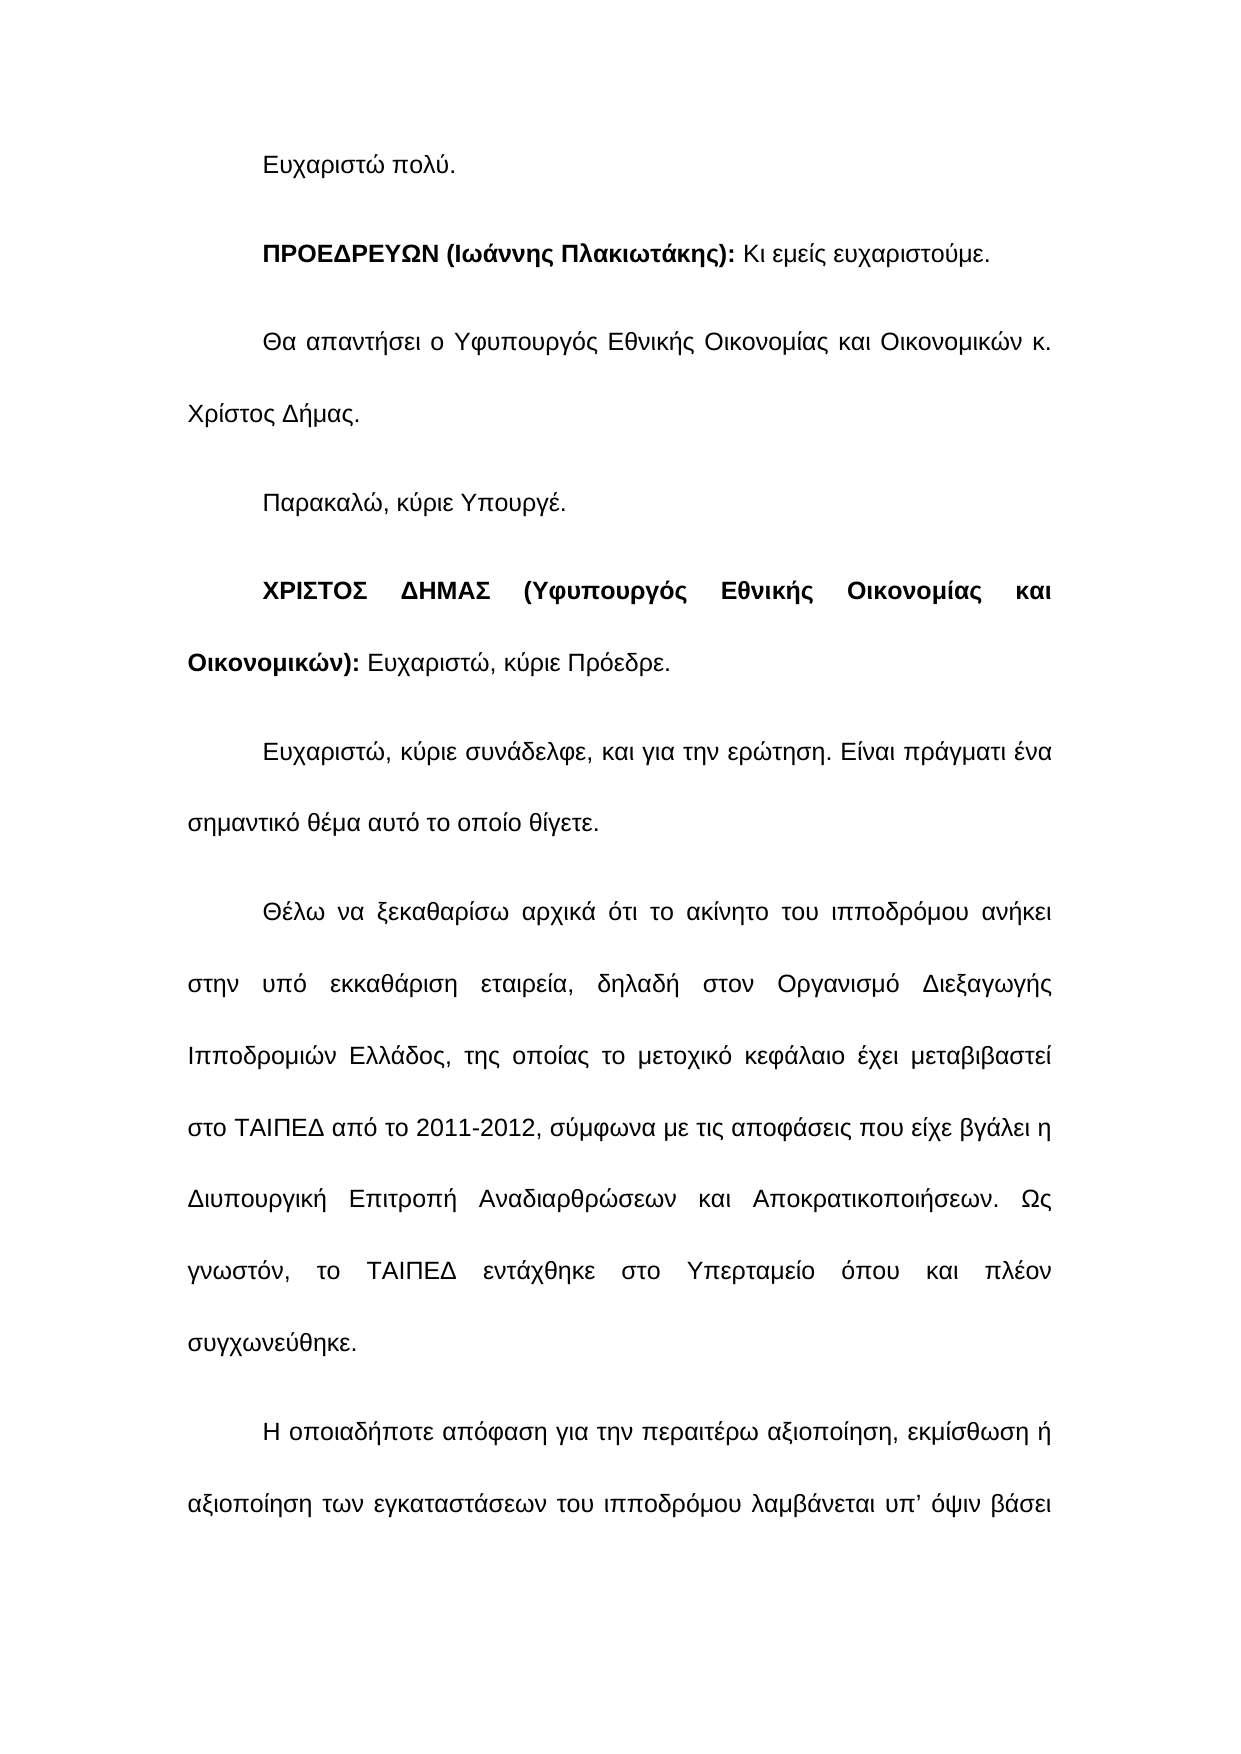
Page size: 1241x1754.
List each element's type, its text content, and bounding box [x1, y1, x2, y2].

text Θα απαντήσει ο Υφυπουργός Εθνικής Οικονομίας και Οικονομικών κ. Χρίστος Δήμας. [187, 327, 1053, 428]
text ΠΡΟΕΔΡΕΥΩΝ (Ιωάννης Πλακιωτάκης): Κι εμείς ευχαριστούμε. [187, 238, 1053, 267]
text Παρακαλώ, κύριε Υπουργέ. [187, 487, 1053, 516]
text Θέλω να ξεκαθαρίσω αρχικά ότι το ακίνητο του ιπποδρόμου ανήκει στην υπό εκκαθάριση εταιρεία, δηλαδή στον Οργανισμό Διεξαγωγής Ιπποδρομιών Ελλάδος, της οποίας το μετοχικό κεφάλαιο έχει μεταβιβαστεί στο ΤΑΙΠΕΔ από το 2011-2012, σύμφωνα με τις αποφάσεις που είχε βγάλει η Διυπουργική Επιτροπή Αναδιαρθρώσεων και Αποκρατικοποιήσεων. Ως γνωστόν, το ΤΑΙΠΕΔ εντάχθηκε στο Υπερταμείο όπου και πλέον συγχωνεύθηκε. [187, 897, 1053, 1357]
text Ευχαριστώ πολύ. [187, 150, 1053, 179]
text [187, 1417, 1053, 1517]
text ΧΡΙΣΤΟΣ ΔΗΜΑΣ (Υφυπουργός Εθνικής Οικονομίας και Οικονομικών): Ευχαριστώ, κύριε Πρόεδρε. [187, 576, 1053, 677]
text Ευχαριστώ, κύριε συνάδελφε, και για την ερώτηση. Είναι πράγματι ένα σημαντικό θέμα αυτό το οποίο θίγετε. [187, 736, 1053, 837]
